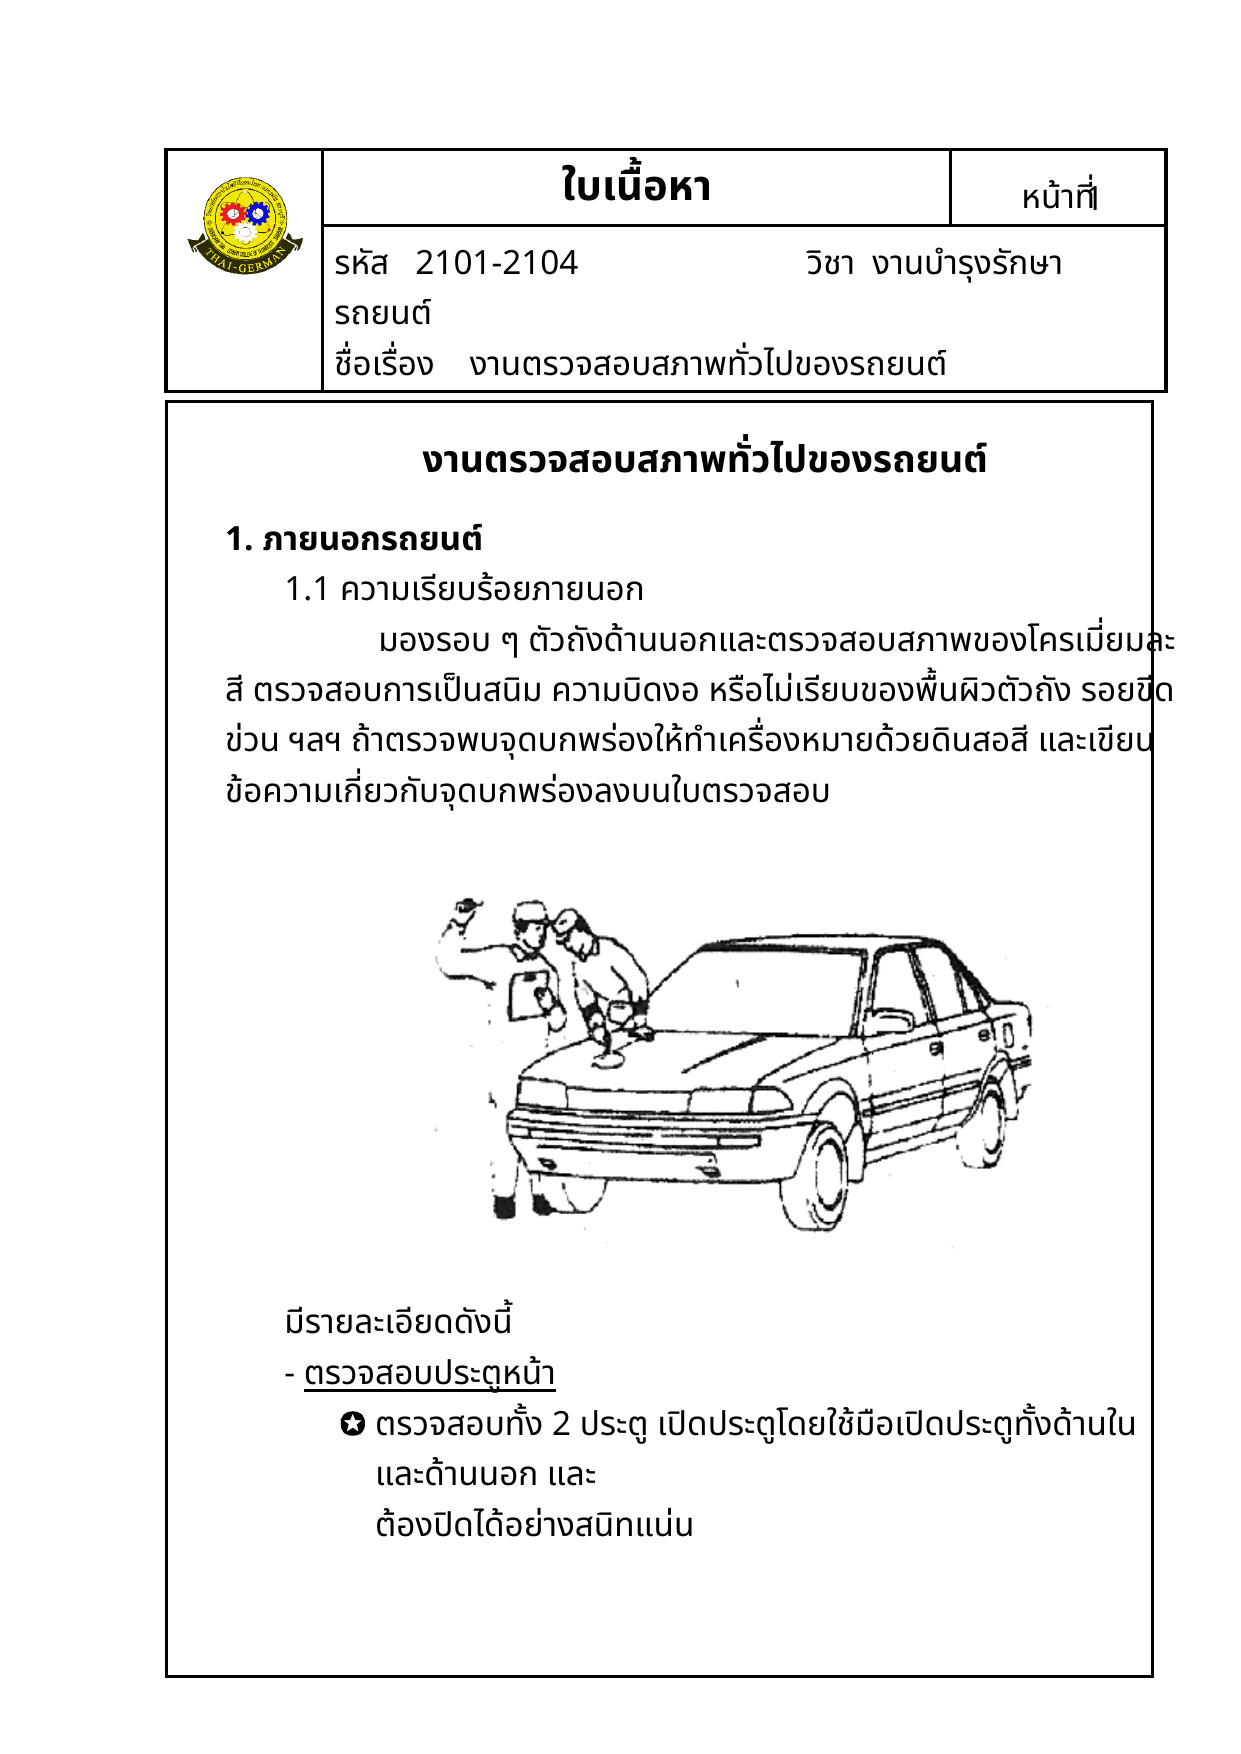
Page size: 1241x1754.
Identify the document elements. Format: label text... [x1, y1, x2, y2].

text งานตรวจสอบสภาพทั่วไปของรถยนต์ [225, 433, 1185, 489]
text - ตรวจสอบประตูหน้า [225, 1349, 1185, 1399]
text มีรายละเอียดดังนี้ [225, 1298, 1185, 1349]
text 1. ภายนอกรถยนต์ [225, 514, 1185, 565]
picture [185, 171, 304, 278]
list ตรวจสอบทั้ง 2 ประตู เปิดประตูโดยใช้มือเปิดประตูทั้งด้านในและด้านนอก และ [337, 1399, 1185, 1501]
text ต้องปิดได้อย่างสนิทแน่น [375, 1501, 1185, 1551]
text 1.1 ความเรียบร้อยภายนอก [225, 565, 1185, 616]
text มองรอบ ๆ ตัวถังด้านนอกและตรวจสอบสภาพของโครเมี่ยมละสี ตรวจสอบการเป็นสนิม ความบิดงอ หรือไม่เรียบของพื้นผิวตัวถัง รอยขีดข่วน ฯลฯ ถ้าตรวจพบจุดบกพร่องให้ทำเครื่องหมายด้วยดินสอสี และเขียนข้อความเกี่ยวกับจุดบกพร่องลงบนใบตรวจสอบ [225, 616, 1185, 817]
